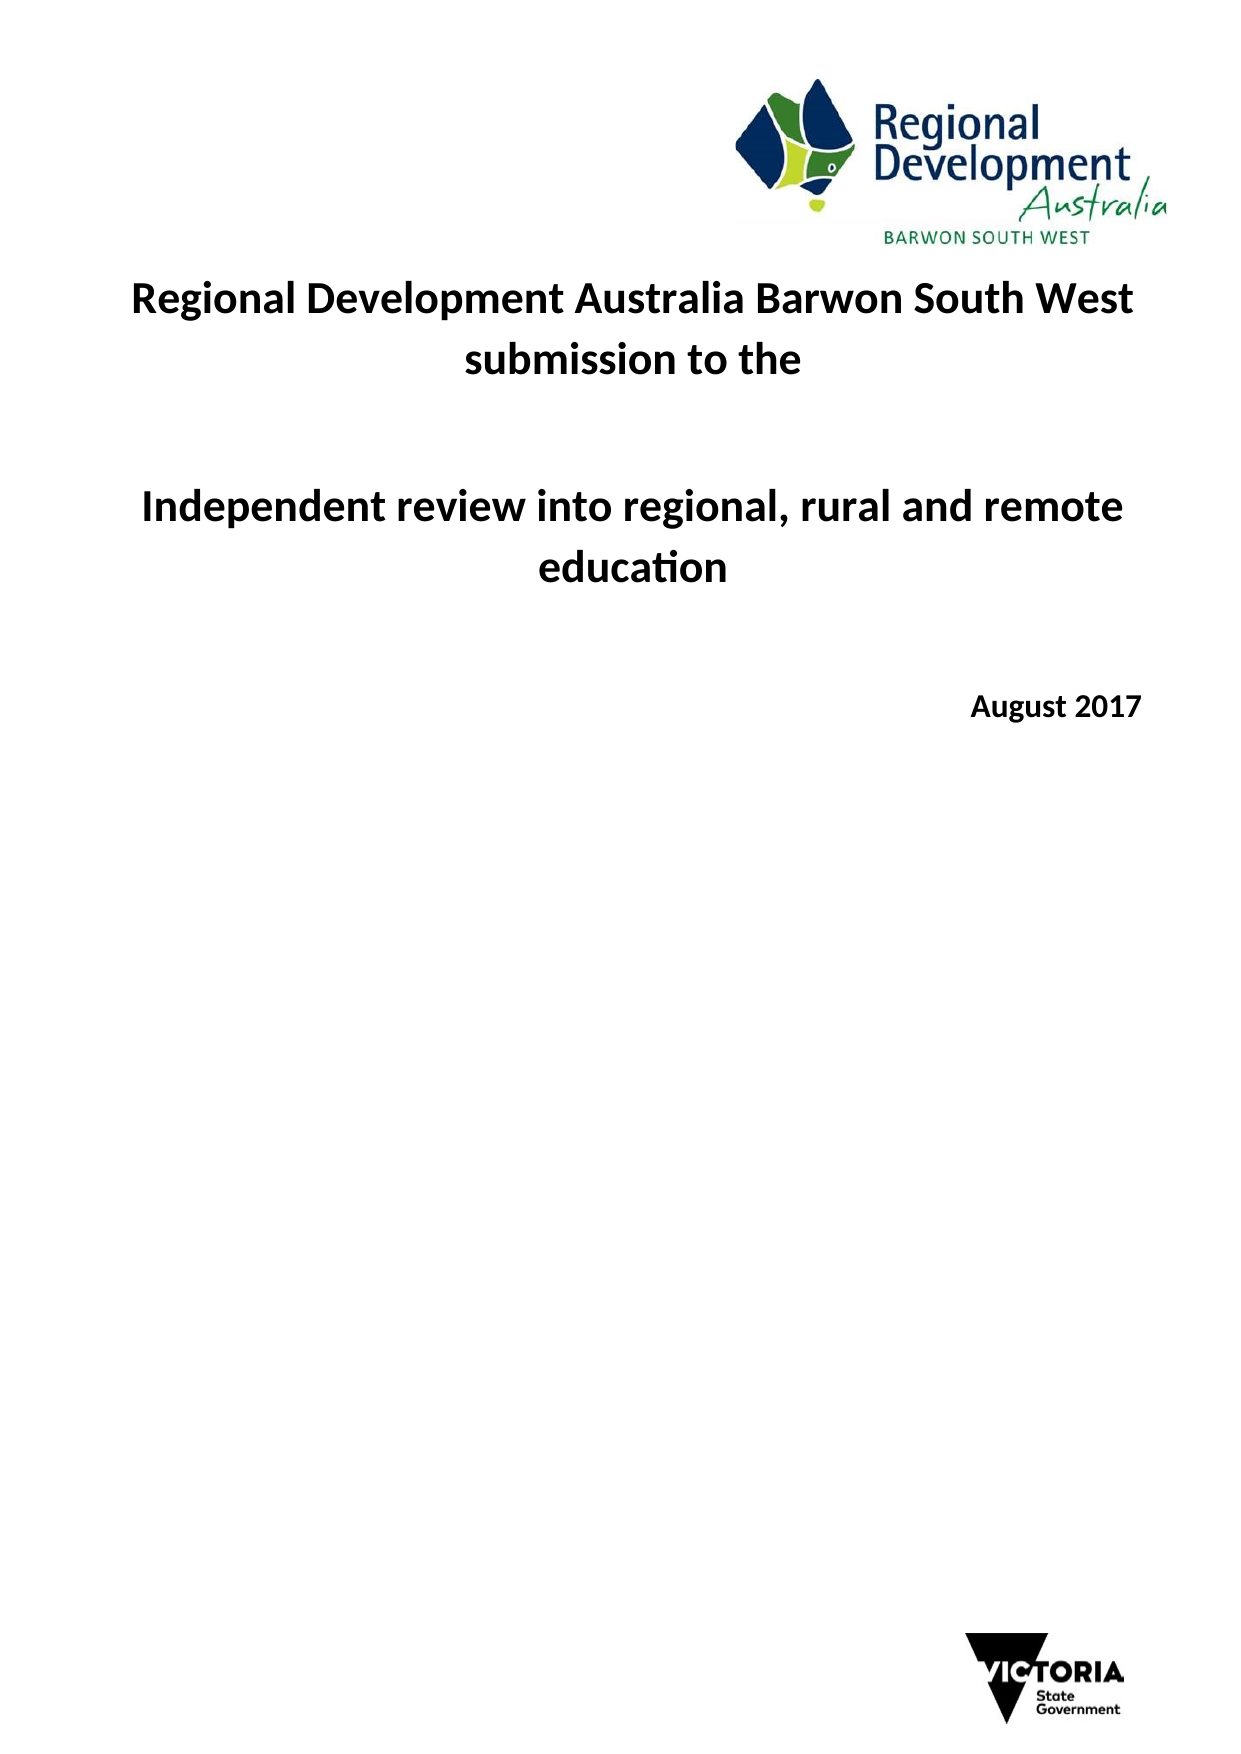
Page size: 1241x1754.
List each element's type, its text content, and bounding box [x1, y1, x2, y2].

picture [735, 79, 1167, 261]
text August 2017 [94, 686, 1142, 726]
picture [965, 1633, 1124, 1724]
text Regional Development Australia Barwon South West submission to the [103, 269, 1163, 386]
text Independent review into regional, rural and remote education [103, 477, 1163, 594]
